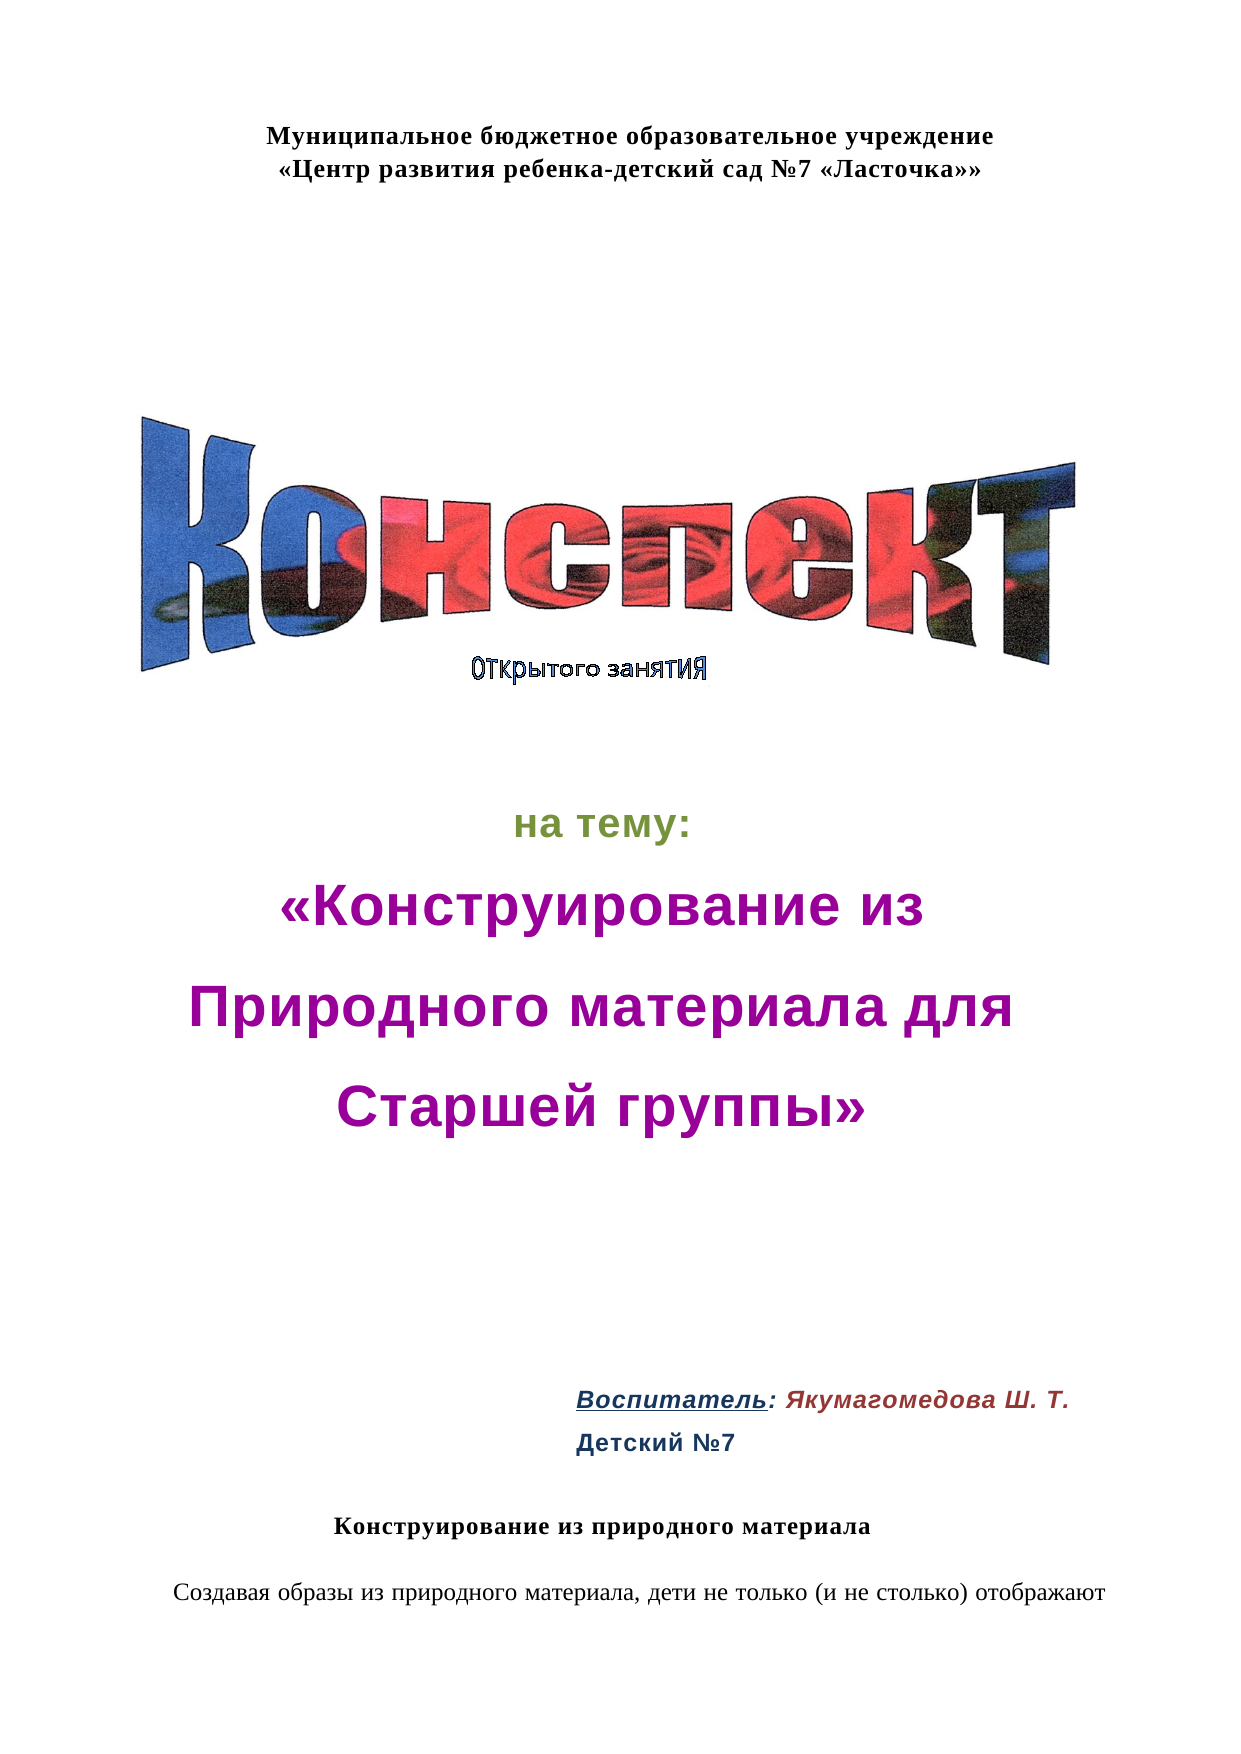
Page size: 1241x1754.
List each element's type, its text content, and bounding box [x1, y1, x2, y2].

text Природного материала для [133, 971, 1071, 1038]
text Муниципальное бюджетное образовательное учреждение [152, 120, 1108, 150]
text Воспитатель: Якумагомедова Ш. Т. [576, 1384, 1071, 1413]
text Детский №7 [576, 1428, 1071, 1456]
text «Центр развития ребенка-детский сад №7 «Ласточка»» [152, 153, 1108, 183]
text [135, 1573, 1106, 1607]
text «Конструирование из [133, 871, 1071, 938]
picture [134, 412, 1104, 697]
text Конструирование из природного материала [133, 1514, 1071, 1540]
text Старшей группы» [133, 1072, 1071, 1139]
